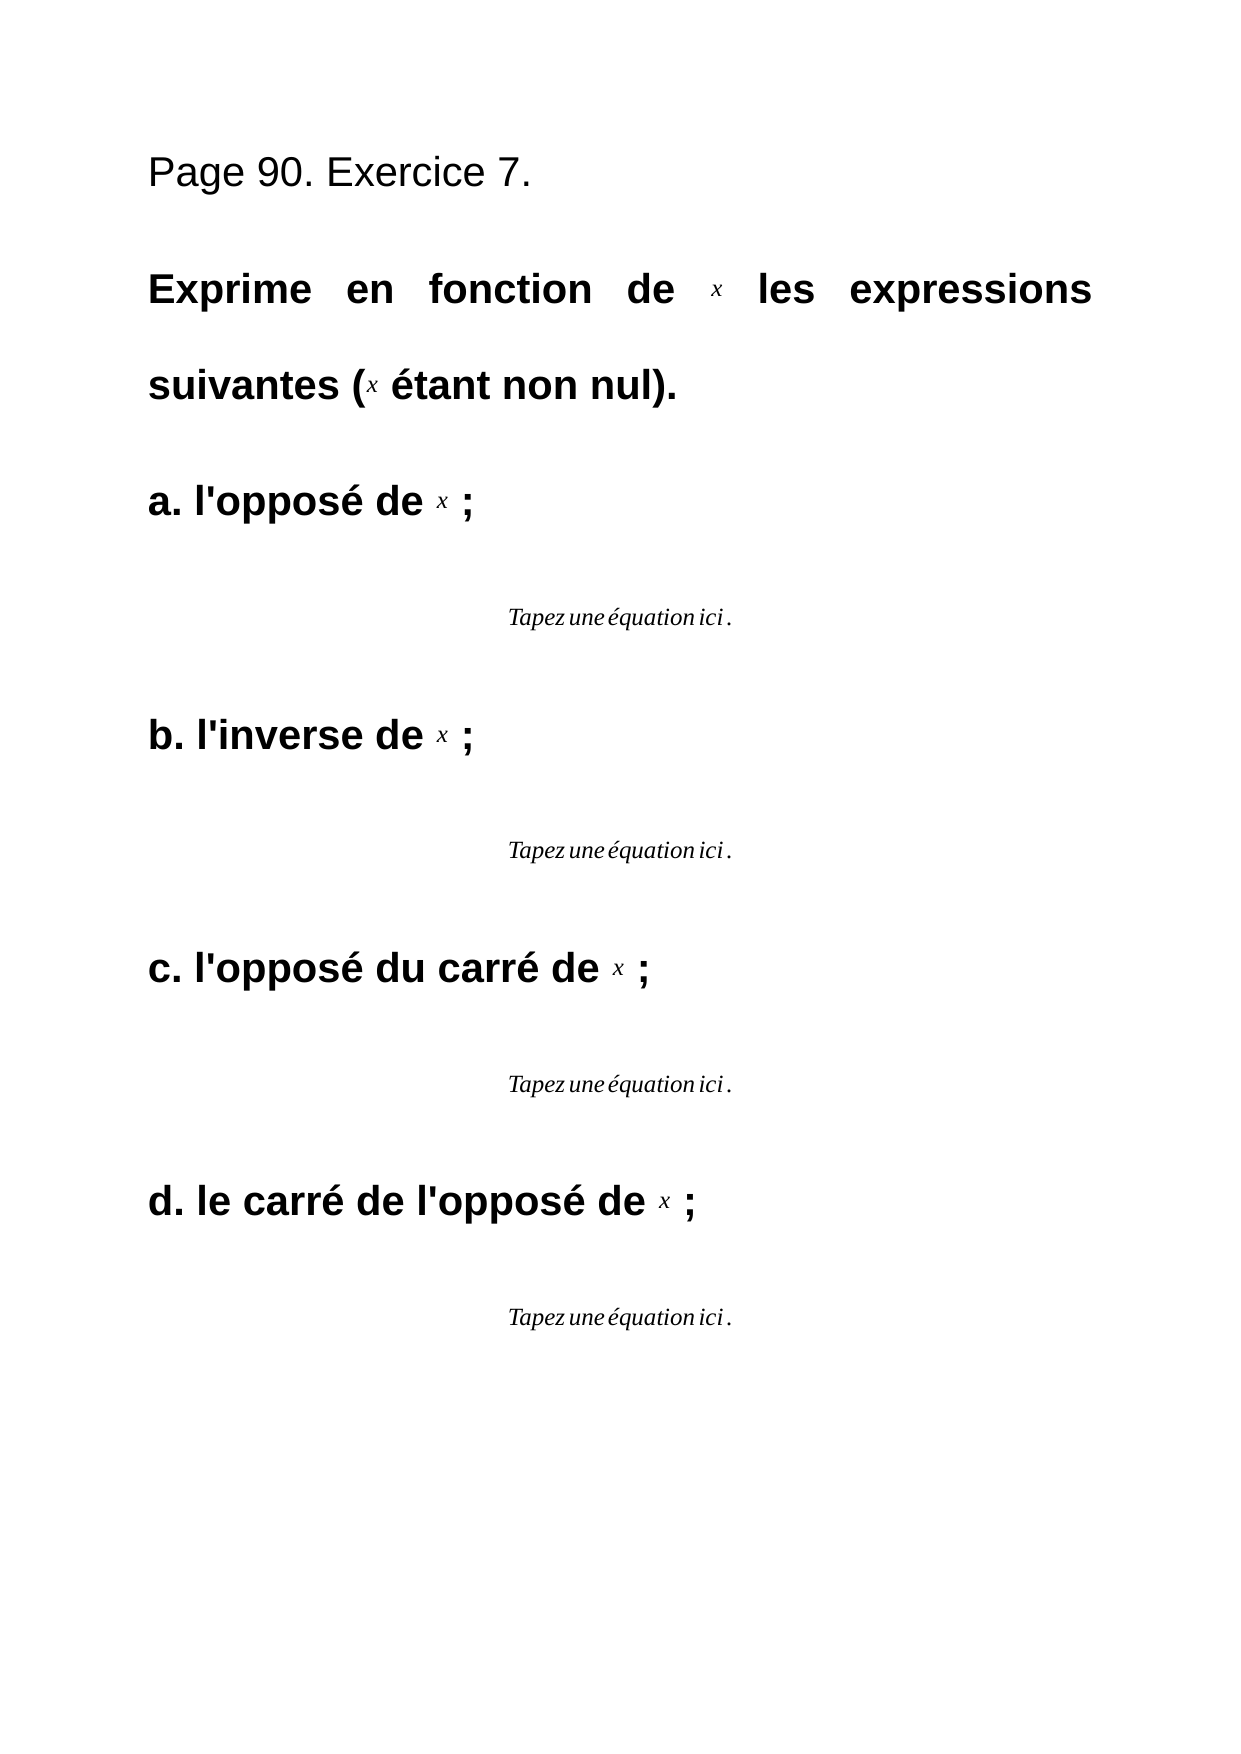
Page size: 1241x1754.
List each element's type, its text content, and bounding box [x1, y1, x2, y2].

text Page 90. Exercice 7. [148, 148, 1093, 196]
text Exprime en fonction de les expressions suivantes ( étant non nul). [148, 264, 1093, 408]
text a. l'opposé de ; [148, 477, 1093, 525]
text b. l'inverse de ; [148, 710, 1093, 758]
text d. le carré de l'opposé de ; [148, 1177, 1093, 1225]
text c. l'opposé du carré de ; [148, 943, 1093, 991]
